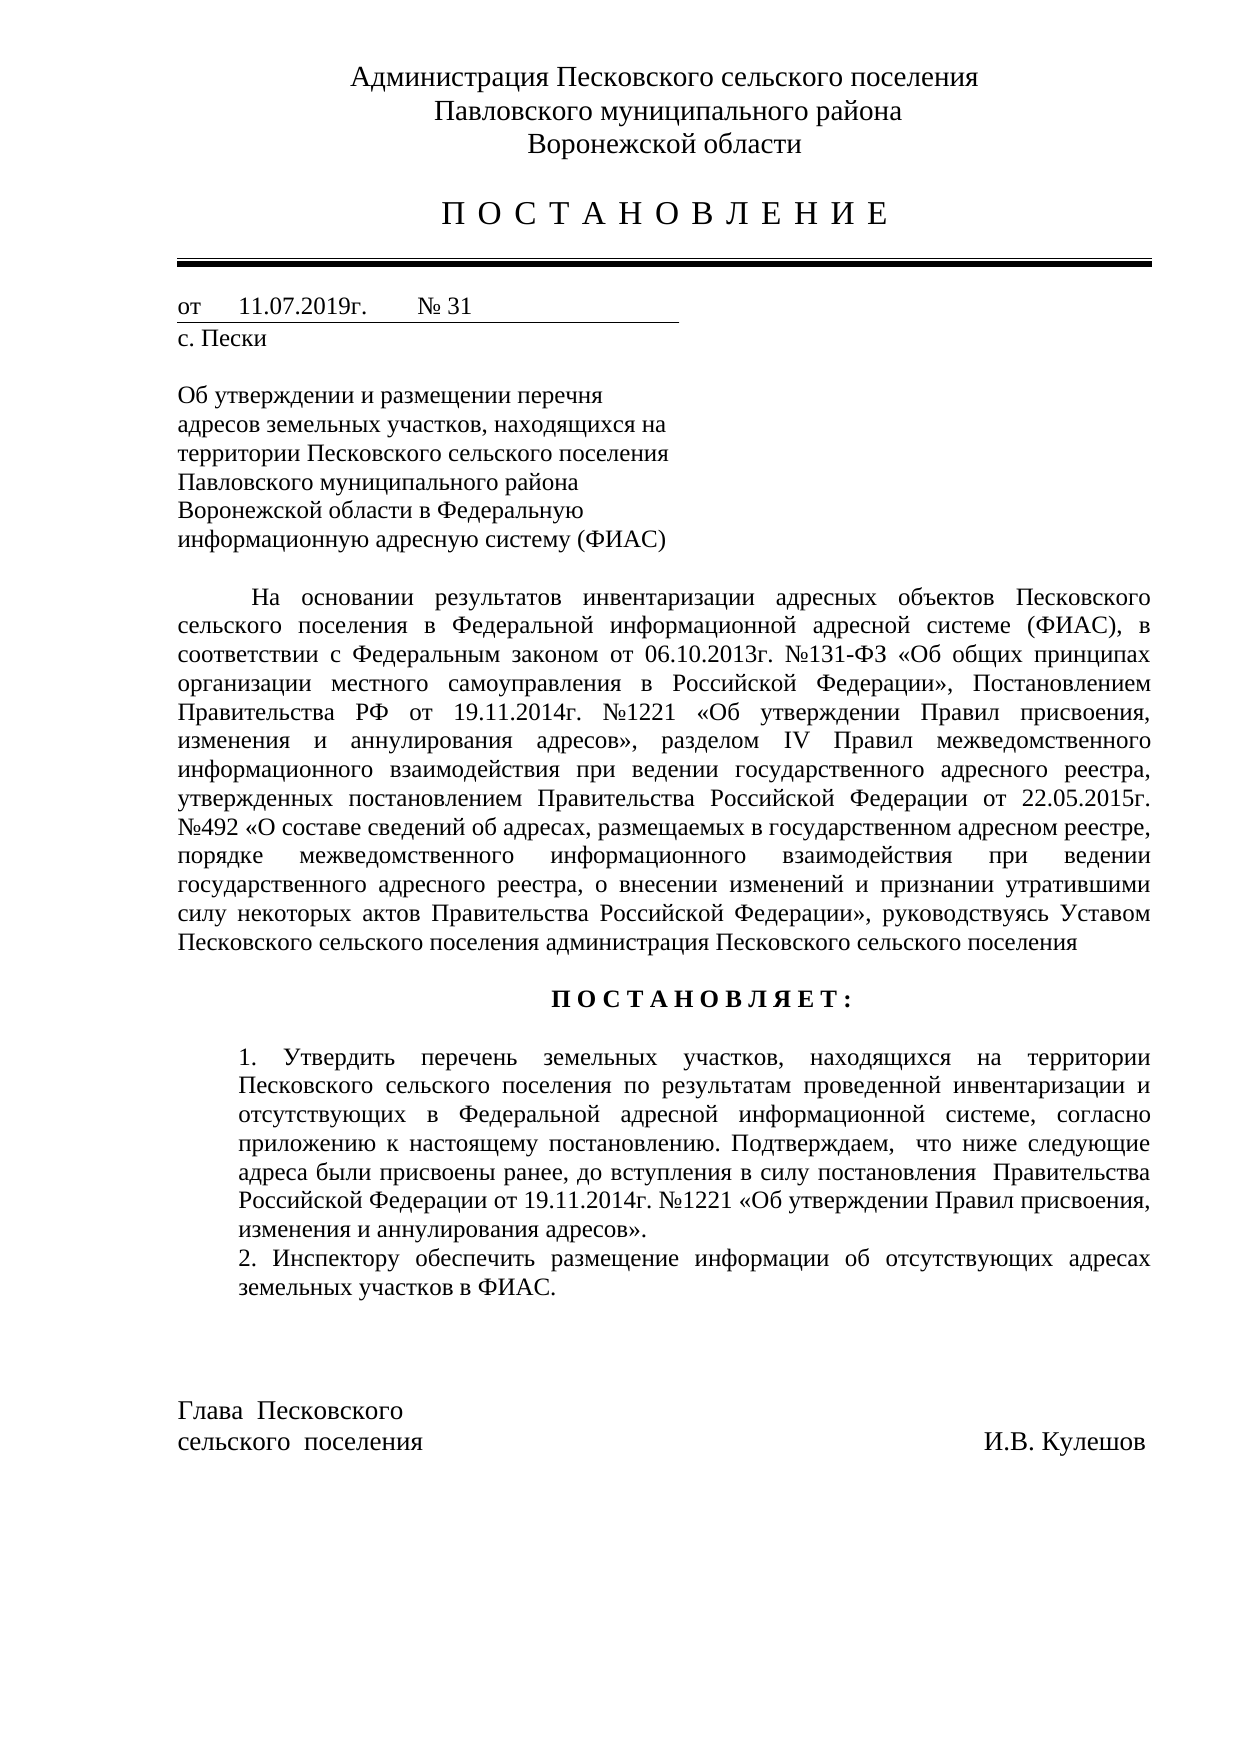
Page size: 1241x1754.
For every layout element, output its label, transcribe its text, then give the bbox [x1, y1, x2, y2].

subtitle Павловского муниципального района [177, 93, 1152, 126]
text с. Пески [177, 323, 1158, 352]
subtitle ПОСТАНОВЛЕНИЕ [177, 193, 1152, 232]
text П О С Т А Н О В Л Я Е Т : [177, 984, 1152, 1013]
subtitle Администрация Песковского сельского поселения [177, 59, 1152, 93]
text Глава Песковского [177, 1394, 1152, 1425]
subtitle Об утверждении и размещении перечня адресов земельных участков, находящихся на территории Песковского сельского поселения Павловского муниципального района Воронежской области в Федеральную информационную адресную систему (ФИАС) [177, 381, 679, 553]
text от 11.07.2019г. № 31 [177, 291, 679, 322]
text 2. Инспектору обеспечить размещение информации об отсутствующих адресах земельных участков в ФИАС. [238, 1243, 1152, 1301]
subtitle Воронежской области [177, 126, 1152, 160]
list 1. Утвердить перечень земельных участков, находящихся на территории Песковского сельского поселения по результатам проведенной инвентаризации и отсутствующих в Федеральной адресной информационной системе, согласно приложению к настоящему постановлению. Подтверждаем, что ниже следующие адреса были присвоены ранее, до вступления в силу постановления Правительства Российской Федерации от 19.11.2014г. №1221 «Об утверждении Правил присвоения, изменения и аннулирования адресов». [238, 1042, 1152, 1243]
text На основании результатов инвентаризации адресных объектов Песковского сельского поселения в Федеральной информационной адресной системе (ФИАС), в соответствии с Федеральным законом от 06.10.2013г. №131-ФЗ «Об общих принципах организации местного самоуправления в Российской Федерации», Постановлением Правительства РФ от 19.11.2014г. №1221 «Об утверждении Правил присвоения, изменения и аннулирования адресов», разделом IV Правил межведомственного информационного взаимодействия при ведении государственного адресного реестра, утвержденных постановлением Правительства Российской Федерации от 22.05.2015г. №492 «О составе сведений об адресах, размещаемых в государственном адресном реестре, порядке межведомственного информационного взаимодействия при ведении государственного адресного реестра, о внесении изменений и признании утратившими силу некоторых актов Правительства Российской Федерации», руководствуясь Уставом Песковского сельского поселения администрация Песковского сельского поселения [177, 582, 1152, 956]
text сельского поселения И.В. Кулешов [177, 1425, 1152, 1456]
